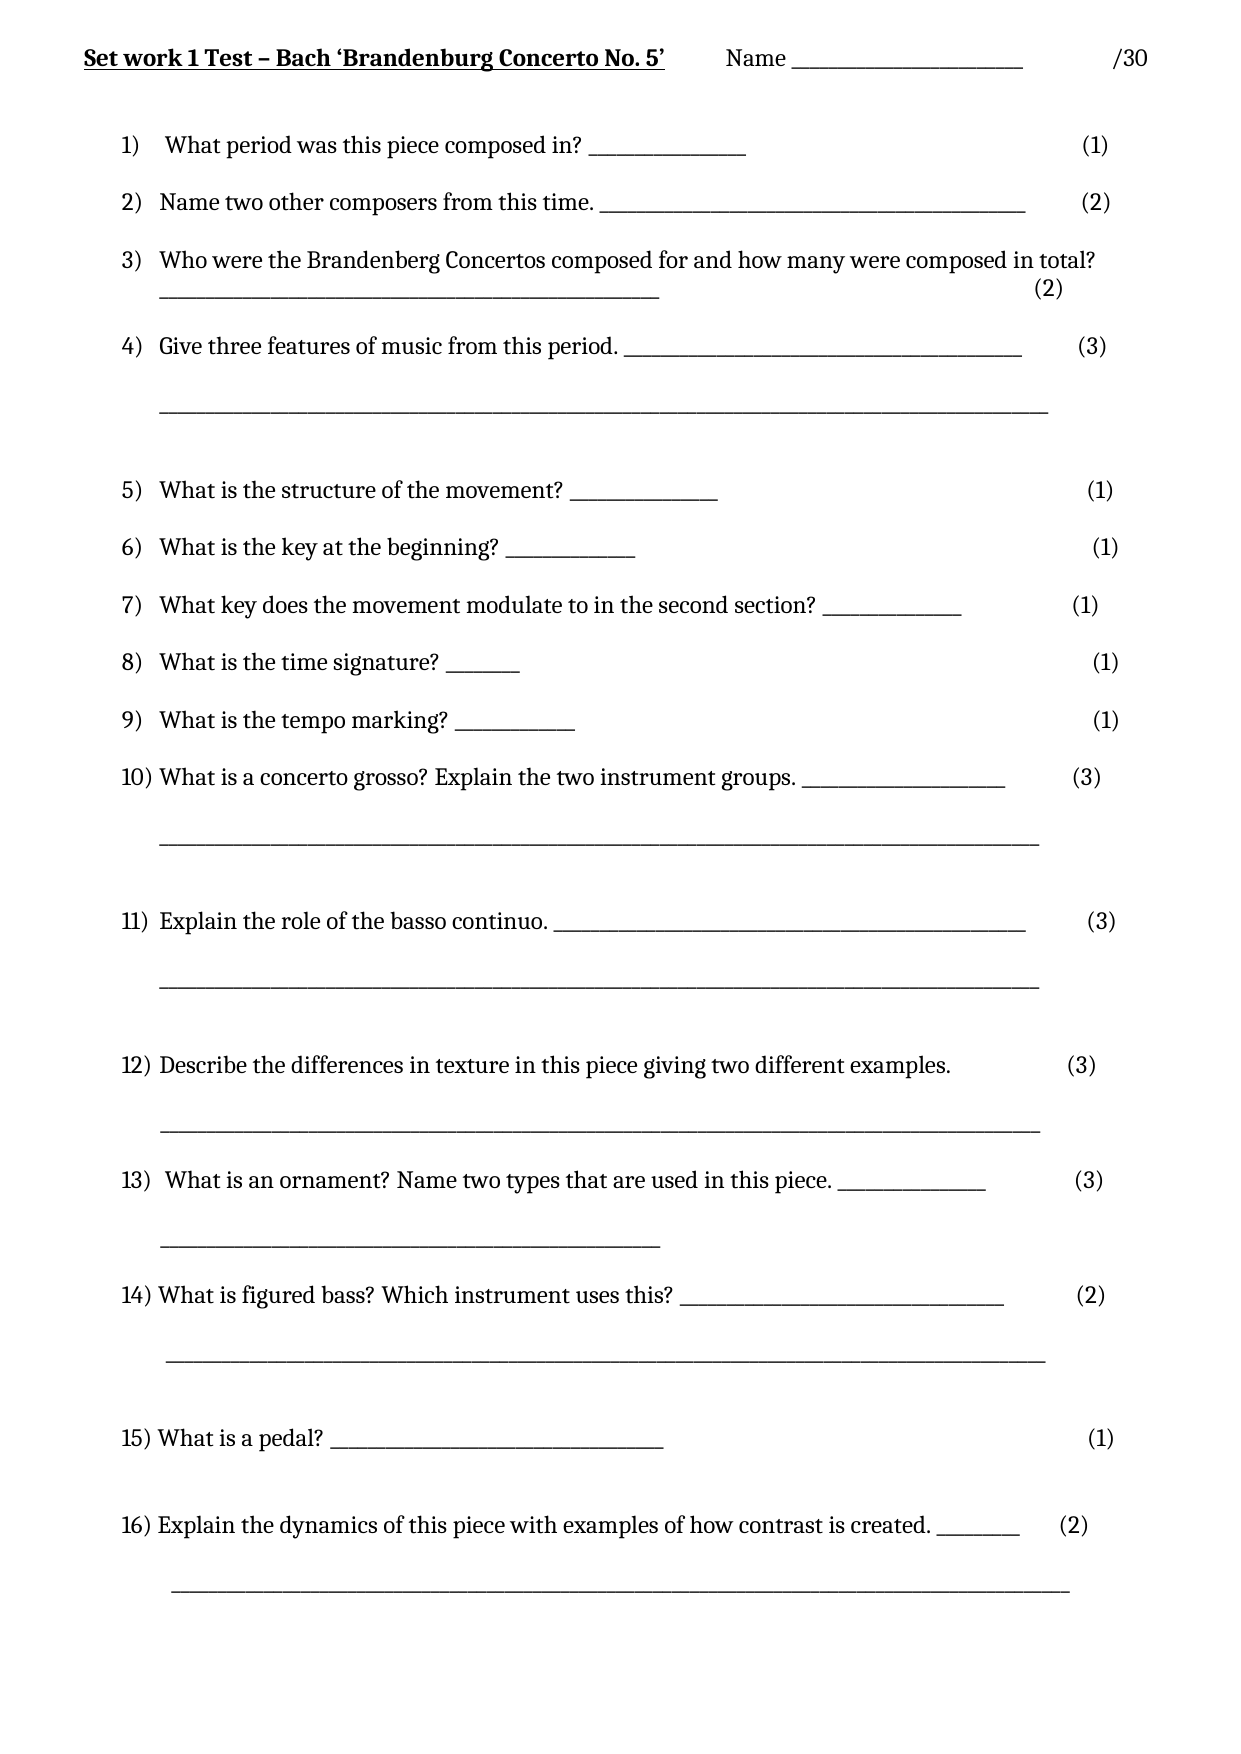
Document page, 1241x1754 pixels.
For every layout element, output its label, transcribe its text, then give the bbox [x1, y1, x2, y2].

text _________________________________________________________________________________________________ [122, 1568, 1138, 1597]
list What is an ornament? Name two types that are used in this piece. ________________ (3) [122, 1166, 1138, 1194]
list _______________________________________________________________________________________________ [159, 964, 1138, 993]
list Explain the role of the basso continuo. ___________________________________________________ (3) [122, 907, 1138, 936]
list What period was this piece composed in? _________________ (1) [122, 131, 1138, 159]
list Who were the Brandenberg Concertos composed for and how many were composed in total? ______________________________________________________ (2) [122, 246, 1138, 303]
list What is the key at the beginning? ______________ (1) [122, 533, 1138, 562]
list ________________________________________________________________________________________________ [159, 389, 1138, 418]
list Give three features of music from this period. ___________________________________________ (3) [122, 332, 1138, 361]
list Describe the differences in texture in this piece giving two different examples. (3) [122, 1051, 1138, 1079]
list What key does the movement modulate to in the second section? _______________ (1) [122, 591, 1138, 619]
text 15) What is a pedal? ____________________________________ (1) [122, 1424, 1138, 1453]
text Set work 1 Test – Bach ‘Brandenburg Concerto No. 5’ Name _________________________ /30 [84, 44, 1240, 73]
list What is the time signature? ________ (1) [122, 648, 1138, 677]
text ______________________________________________________ [122, 1223, 1138, 1252]
list What is the structure of the movement? ________________ (1) [122, 476, 1138, 504]
list What is the tempo marking? _____________ (1) [122, 706, 1138, 734]
text 16) Explain the dynamics of this piece with examples of how contrast is created. _________ (2) [122, 1511, 1138, 1539]
list _______________________________________________________________________________________________ [159, 821, 1138, 849]
text _______________________________________________________________________________________________ [122, 1338, 1138, 1367]
text 14) What is figured bass? Which instrument uses this? ___________________________________ (2) [122, 1281, 1138, 1309]
list Name two other composers from this time. ______________________________________________ (2) [122, 188, 1138, 217]
text _______________________________________________________________________________________________ [122, 1108, 1138, 1137]
list What is a concerto grosso? Explain the two instrument groups. ______________________ (3) [122, 763, 1138, 792]
